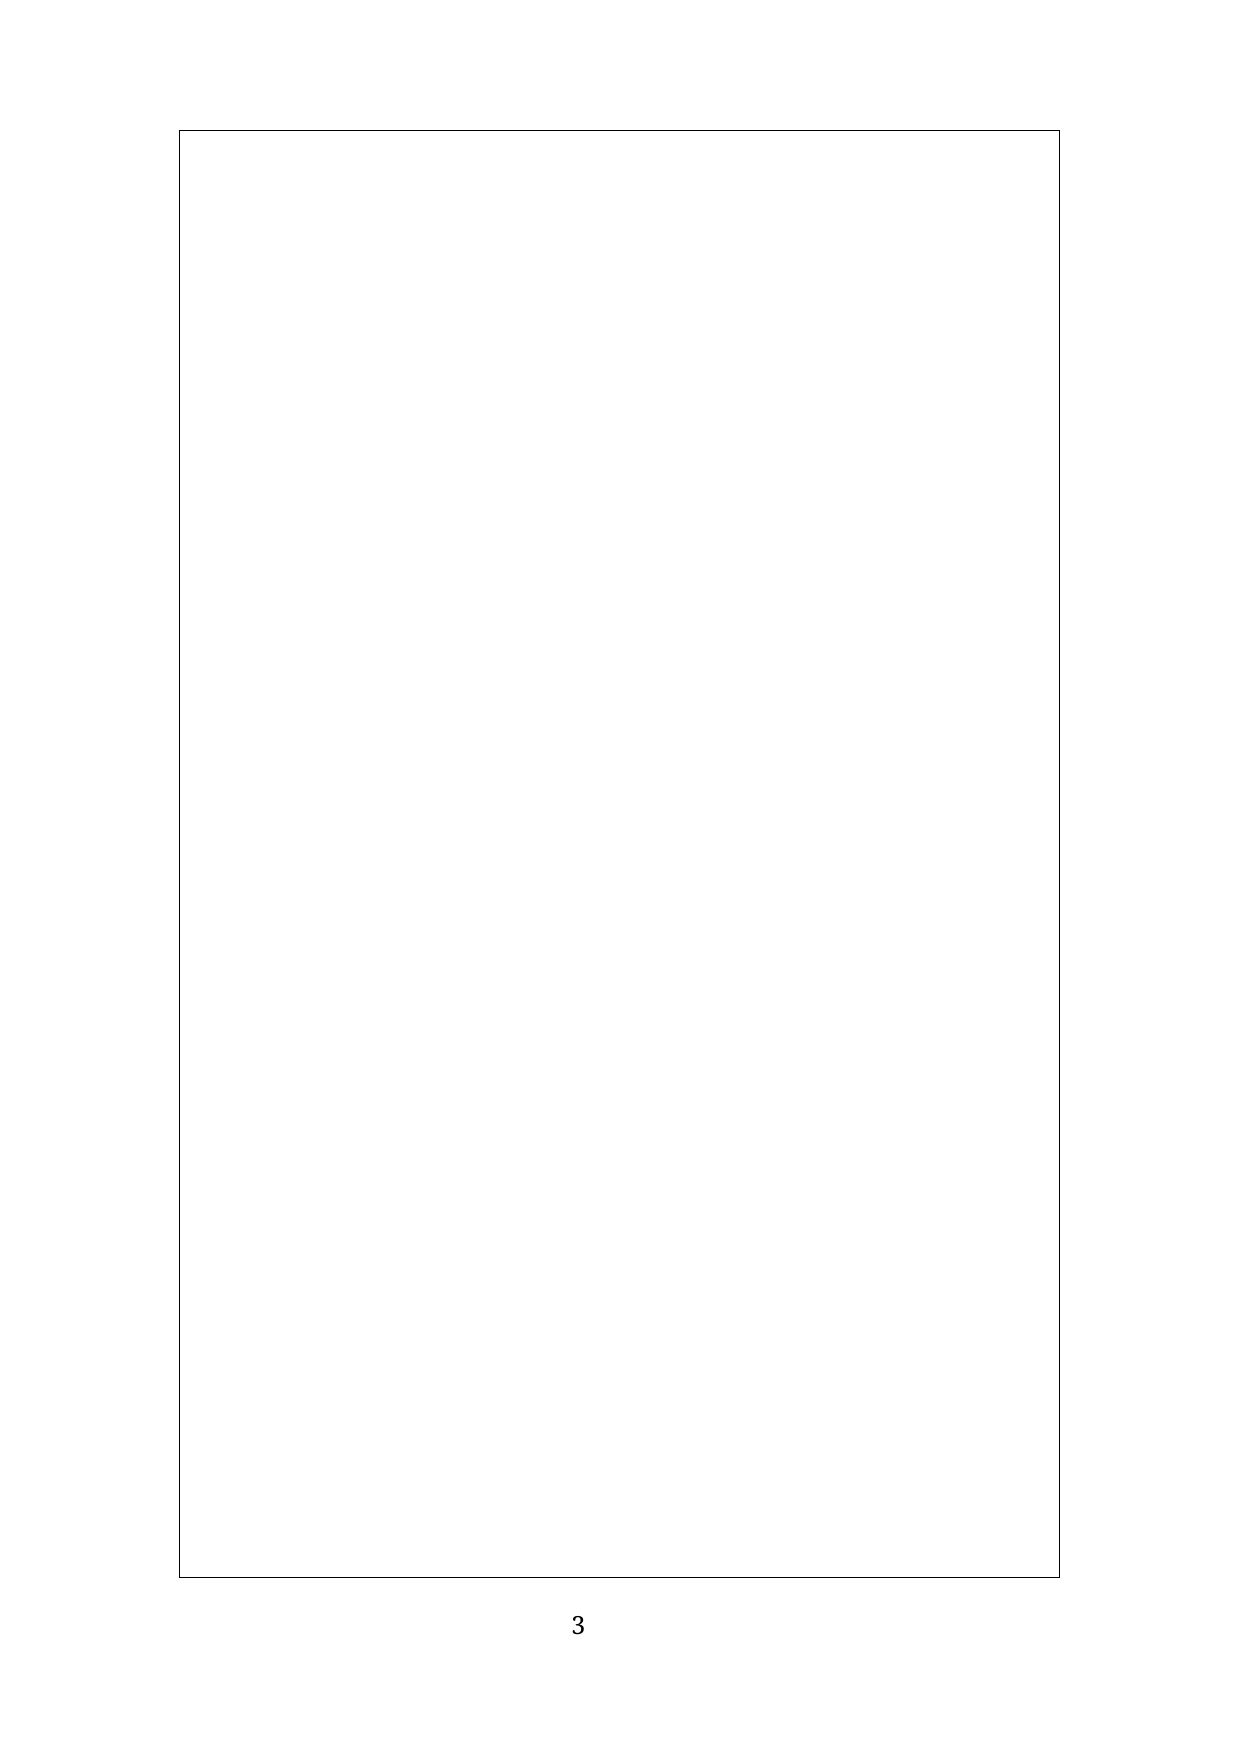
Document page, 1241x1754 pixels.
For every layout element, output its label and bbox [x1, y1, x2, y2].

table_cell [180, 131, 1059, 1577]
